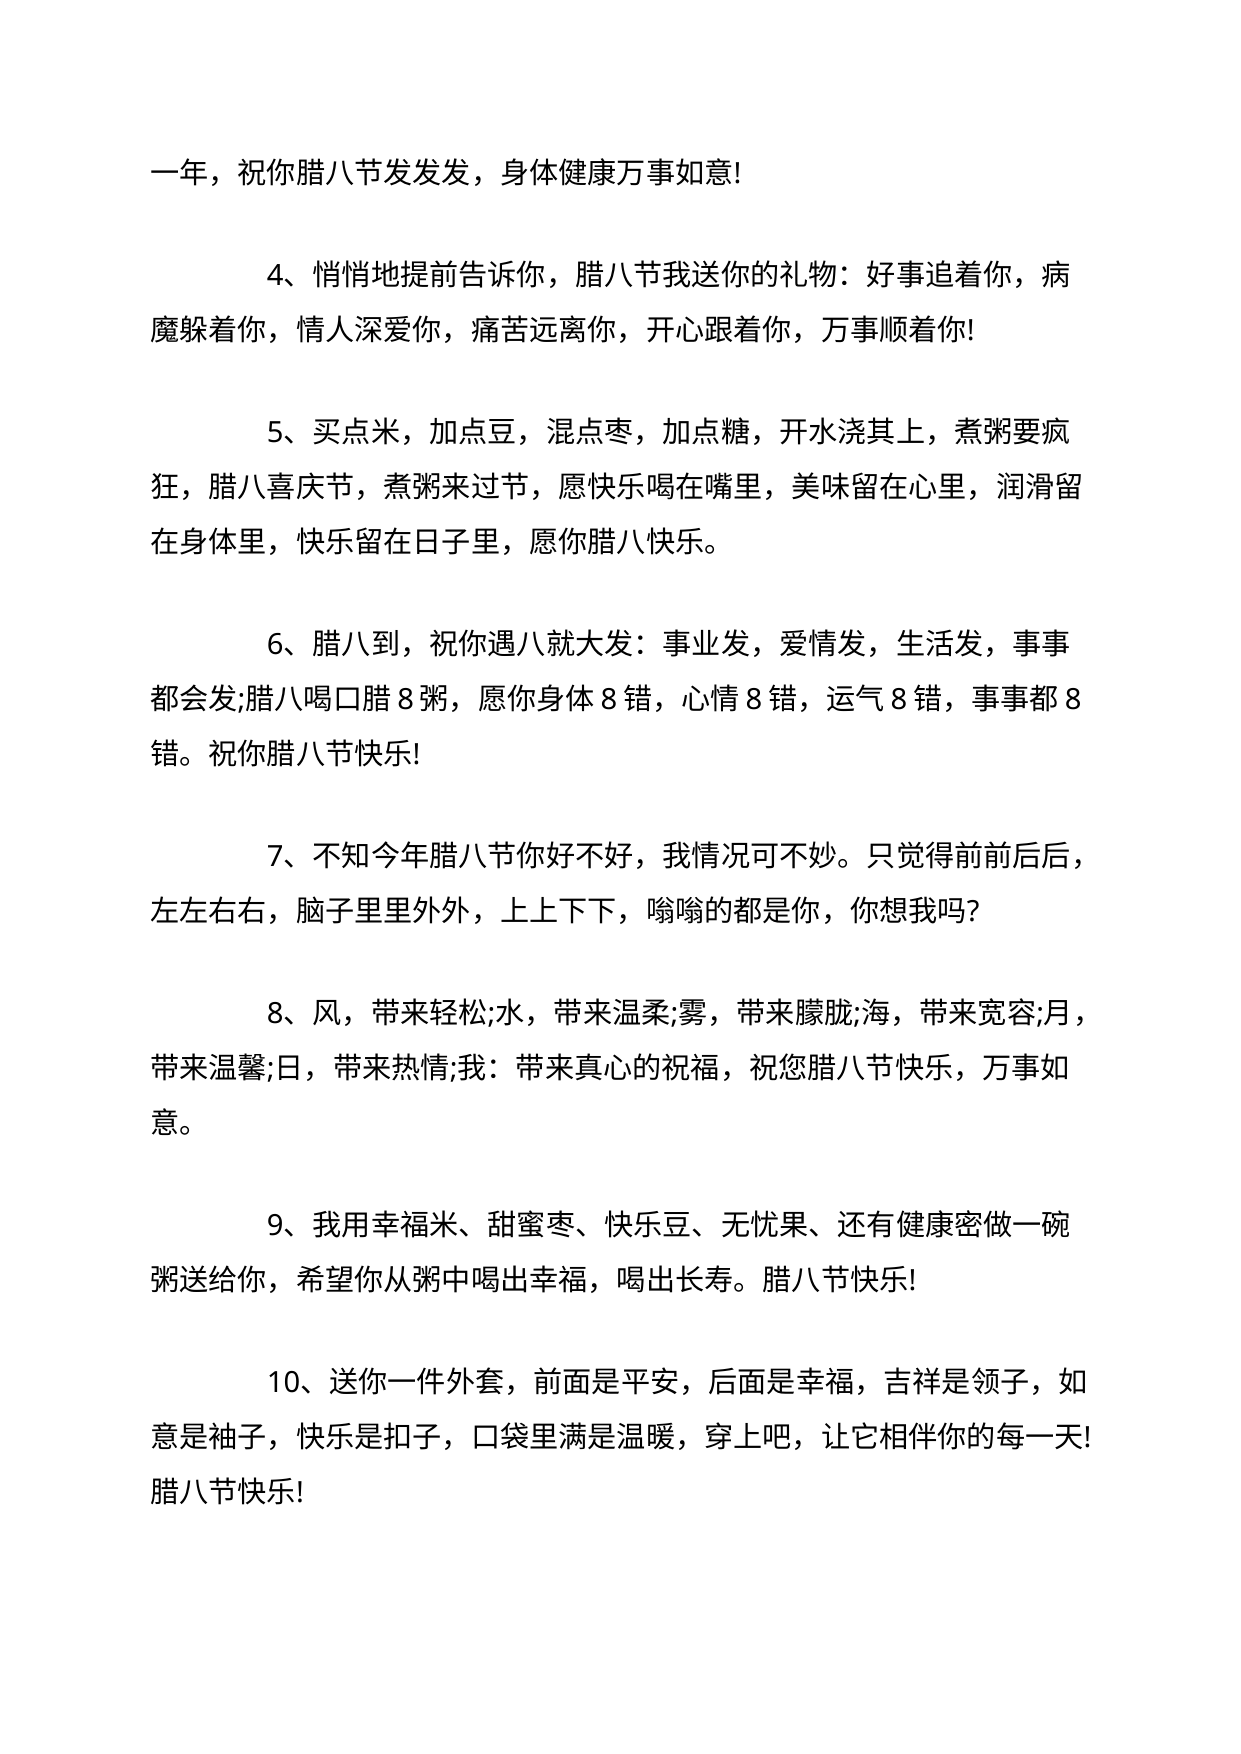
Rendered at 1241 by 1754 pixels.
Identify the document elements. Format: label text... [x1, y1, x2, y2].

text 10、送你一件外套，前面是平安，后面是幸福，吉祥是领子，如意是袖子，快乐是扣子，口袋里满是温暖，穿上吧，让它相伴你的每一天!腊八节快乐! [150, 1358, 1090, 1511]
text 5、买点米，加点豆，混点枣，加点糖，开水浇其上，煮粥要疯狂，腊八喜庆节，煮粥来过节，愿快乐喝在嘴里，美味留在心里，润滑留在身体里，快乐留在日子里，愿你腊八快乐。 [150, 409, 1090, 561]
text 8、风，带来轻松;水，带来温柔;雾，带来朦胧;海，带来宽容;月，带来温馨;日，带来热情;我：带来真心的祝福，祝您腊八节快乐，万事如意。 [150, 989, 1090, 1142]
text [150, 150, 1090, 192]
text 7、不知今年腊八节你好不好，我情况可不妙。只觉得前前后后，左左右右，脑子里里外外，上上下下，嗡嗡的都是你，你想我吗? [150, 833, 1090, 930]
text 4、悄悄地提前告诉你，腊八节我送你的礼物：好事追着你，病魔躲着你，情人深爱你，痛苦远离你，开心跟着你，万事顺着你! [150, 252, 1090, 349]
text 9、我用幸福米、甜蜜枣、快乐豆、无忧果、还有健康密做一碗粥送给你，希望你从粥中喝出幸福，喝出长寿。腊八节快乐! [150, 1201, 1090, 1299]
text 6、腊八到，祝你遇八就大发：事业发，爱情发，生活发，事事都会发;腊八喝口腊8粥，愿你身体8错，心情8错，运气8错，事事都8错。祝你腊八节快乐! [150, 621, 1090, 773]
